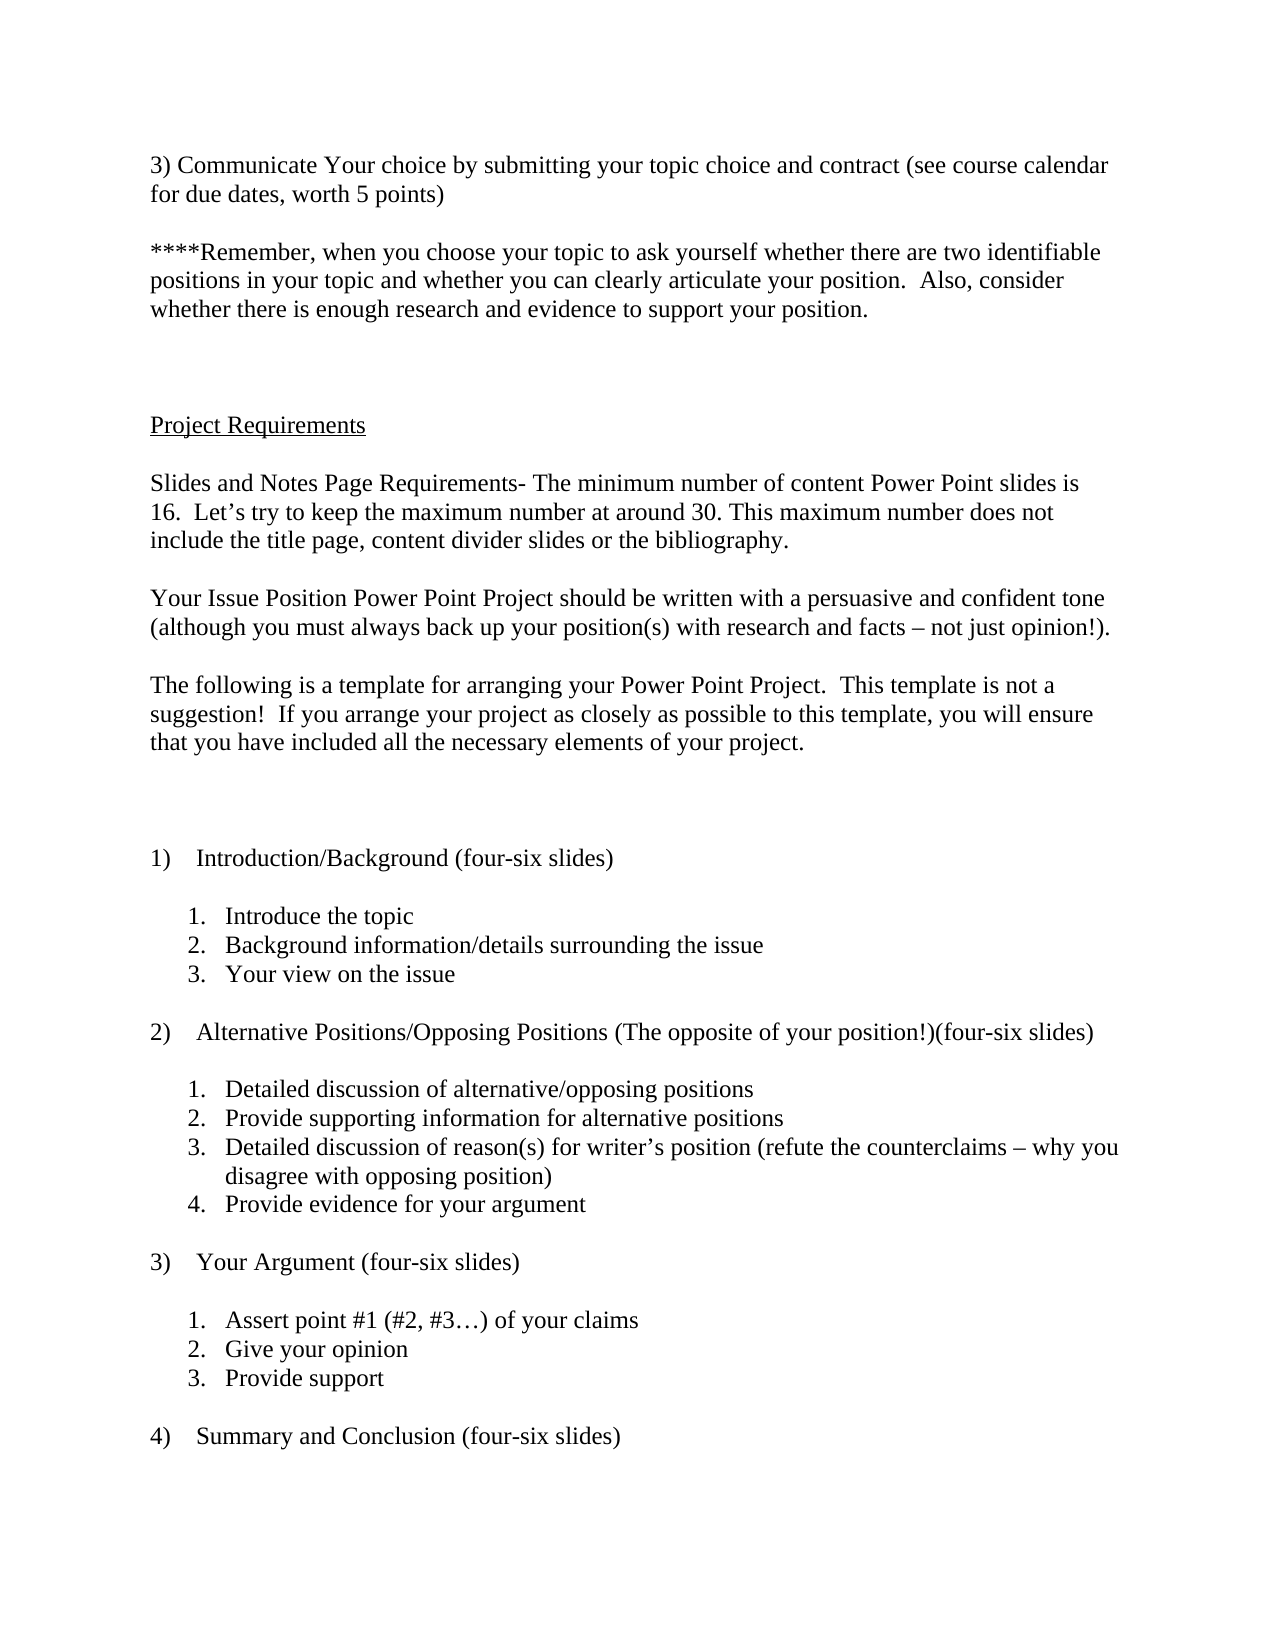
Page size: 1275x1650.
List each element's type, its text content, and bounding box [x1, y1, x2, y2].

text 2) Alternative Positions/Opposing Positions (The opposite of your position!)(four-six slides) [150, 1017, 1125, 1045]
text Slides and Notes Page Requirements- The minimum number of content Power Point slides is 16. Let’s try to keep the maximum number at around 30. This maximum number does not include the title page, content divider slides or the bibliography. [150, 468, 1125, 554]
list Provide evidence for your argument [187, 1189, 1125, 1218]
text 4) Summary and Conclusion (four-six slides) [150, 1421, 1125, 1449]
list Give your opinion [187, 1334, 1125, 1363]
list Provide support [187, 1363, 1125, 1392]
list Detailed discussion of alternative/opposing positions [187, 1074, 1125, 1103]
text The following is a template for arranging your Power Point Project. This template is not a suggestion! If you arrange your project as closely as possible to this template, you will ensure that you have included all the necessary elements of your project. [150, 670, 1125, 756]
text 3) Communicate Your choice by submitting your topic choice and contract (see course calendar for due dates, worth 5 points) [150, 150, 1125, 207]
text 1) Introduction/Background (four-six slides) [150, 843, 1125, 872]
list Introduce the topic [187, 901, 1125, 930]
text Project Requirements [150, 410, 1125, 439]
list Detailed discussion of reason(s) for writer’s position (refute the counterclaims – why you disagree with opposing position) [187, 1132, 1125, 1189]
list Background information/details surrounding the issue [187, 930, 1125, 959]
text ****Remember, when you choose your topic to ask yourself whether there are two identifiable positions in your topic and whether you can clearly articulate your position. Also, consider whether there is enough research and evidence to support your position. [150, 237, 1125, 323]
list Assert point #1 (#2, #3…) of your claims [187, 1305, 1125, 1334]
list Provide supporting information for alternative positions [187, 1103, 1125, 1132]
text Your Issue Position Power Point Project should be written with a persuasive and confident tone (although you must always back up your position(s) with research and facts – not just opinion!). [150, 583, 1125, 641]
text 3) Your Argument (four-six slides) [150, 1247, 1125, 1276]
list Your view on the issue [187, 959, 1125, 987]
